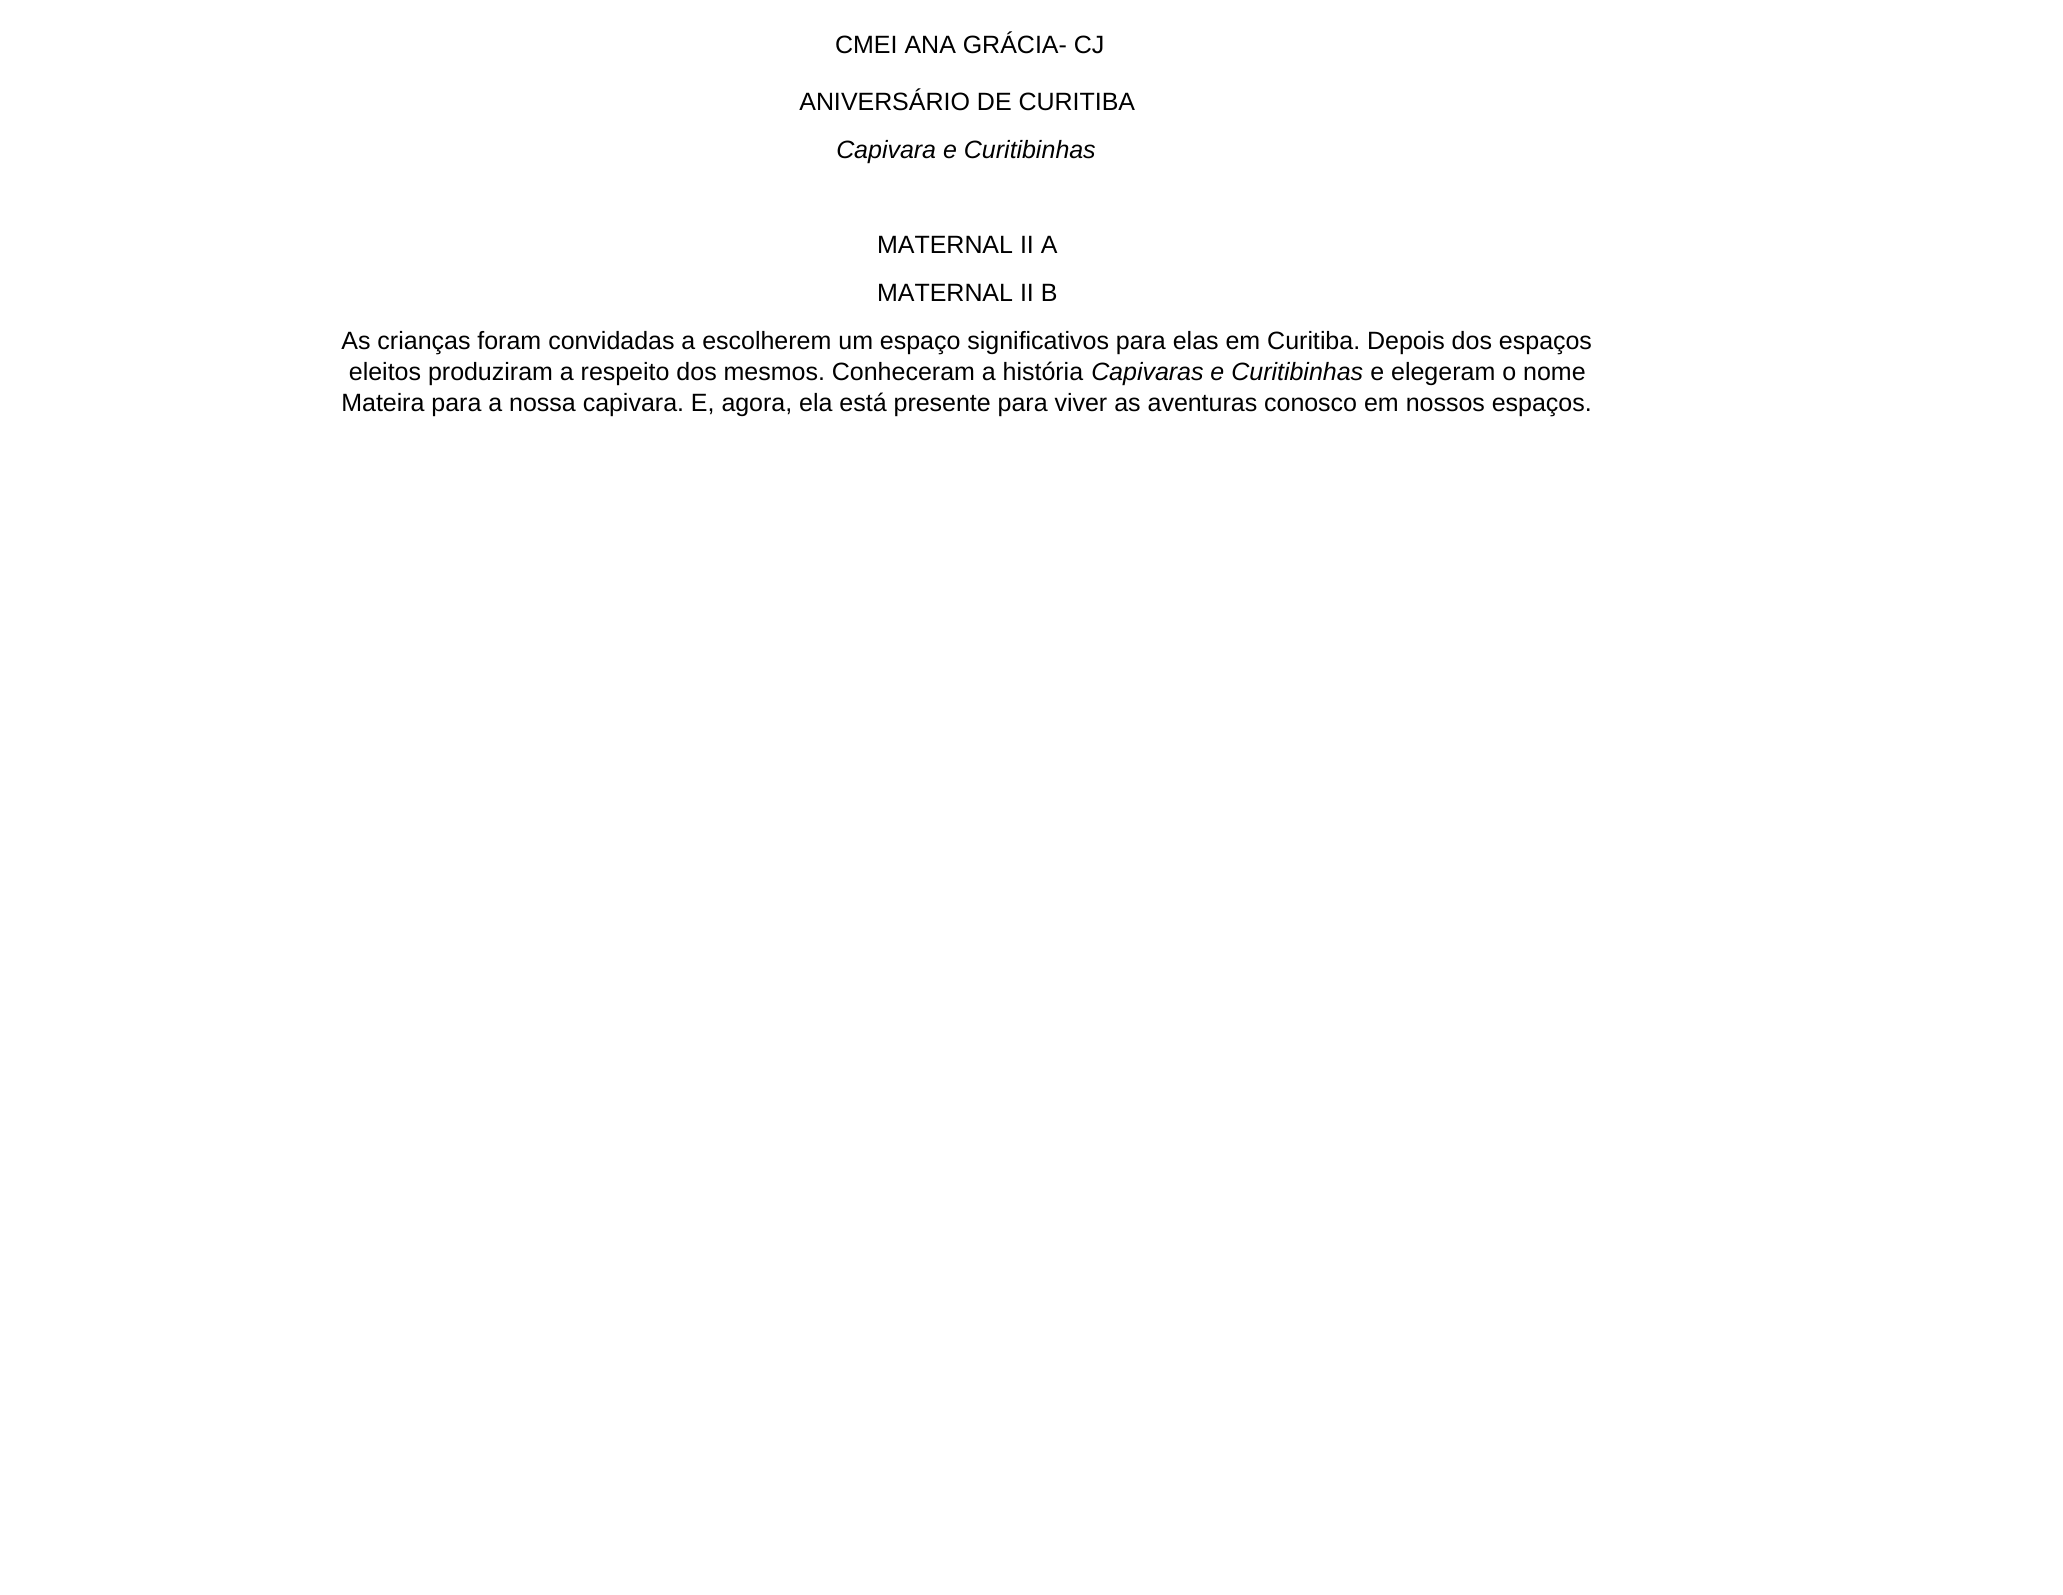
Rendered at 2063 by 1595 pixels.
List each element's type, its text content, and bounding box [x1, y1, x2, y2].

text ANIVERSÁRIO DE CURITIBA [340, 87, 1595, 116]
text CMEI ANA GRÁCIA- CJ [340, 29, 1595, 58]
text MATERNAL II B [340, 278, 1595, 307]
text As crianças foram convidadas a escolherem um espaço significativos para elas em Curitiba. Depois dos espaços eleitos produziram a respeito dos mesmos. Conheceram a história Capivaras e Curitibinhas e elegeram o nome Mateira para a nossa capivara. E, agora, ela está presente para viver as aventuras conosco em nossos espaços. [340, 326, 1595, 417]
text MATERNAL II A [340, 231, 1595, 259]
text Capivara e Curitibinhas [340, 135, 1595, 164]
